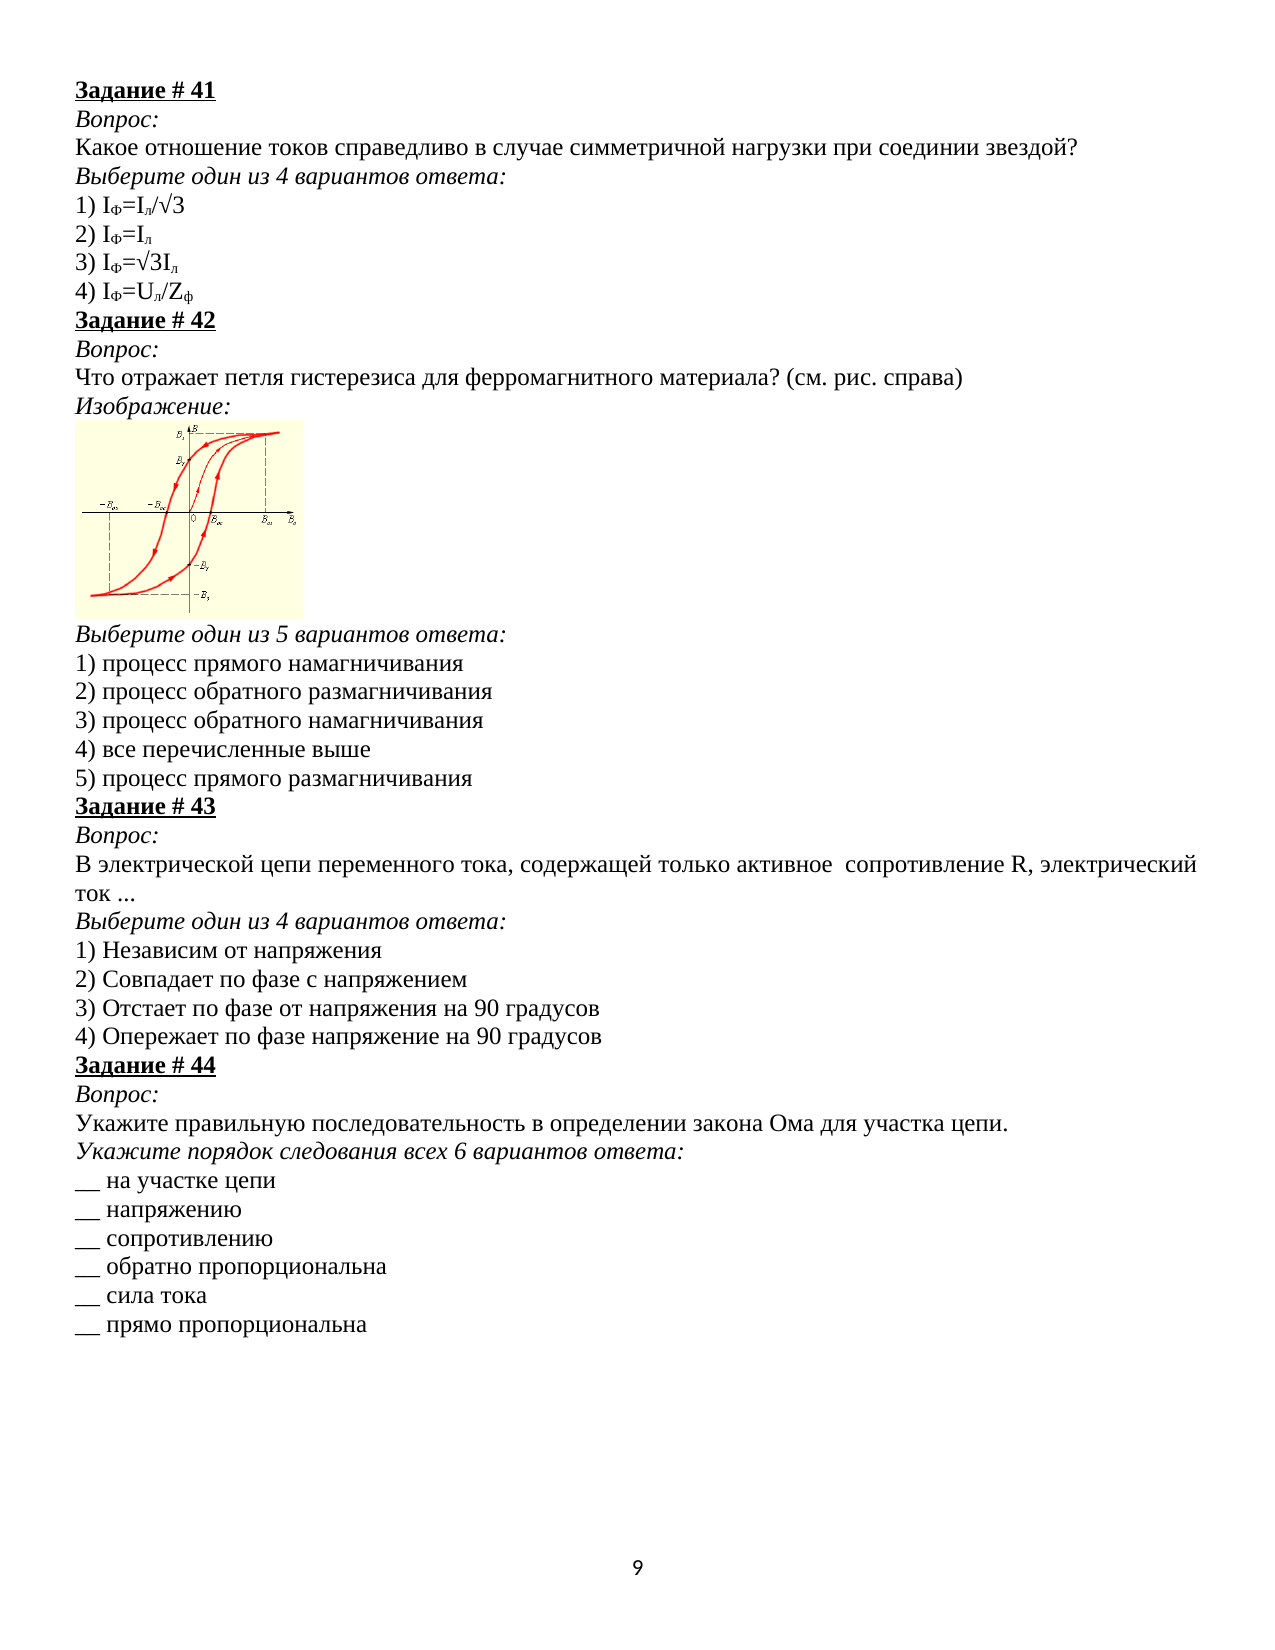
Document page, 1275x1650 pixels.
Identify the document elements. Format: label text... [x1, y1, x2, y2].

text 5) процесс прямого размагничивания [75, 763, 1200, 791]
text 2) Совпадает по фазе с напряжением [75, 964, 1200, 993]
text 4) IФ=Uл/Zф [75, 276, 1200, 305]
text 2) процесс обратного размагничивания [75, 676, 1200, 705]
text Вопрос: [75, 820, 1200, 849]
text 1) процесс прямого намагничивания [75, 648, 1200, 676]
text Выберите один из 5 вариантов ответа: [75, 619, 1200, 648]
picture [75, 420, 304, 619]
text 3) Отстает по фазе от напряжения на 90 градусов [75, 993, 1200, 1021]
text 4) все перечисленные выше [75, 734, 1200, 763]
text Выберите один из 4 вариантов ответа: [75, 161, 1200, 190]
text __ на участке цепи [75, 1165, 1200, 1194]
text Вопрос: [75, 334, 1200, 362]
text 2) IФ=Iл [75, 219, 1200, 247]
text В электрической цепи переменного тока, содержащей только активное сопротивление R, электрический ток ... [75, 849, 1200, 906]
text Выберите один из 4 вариантов ответа: [75, 906, 1200, 935]
text Укажите правильную последовательность в определении закона Ома для участка цепи. [75, 1108, 1200, 1136]
text Укажите порядок следования всех 6 вариантов ответа: [75, 1136, 1200, 1165]
text 4) Опережает по фазе напряжение на 90 градусов [75, 1021, 1200, 1050]
text __ сопротивлению [75, 1223, 1200, 1251]
text __ обратно пропорциональна [75, 1251, 1200, 1280]
text Какое отношение токов справедливо в случае симметричной нагрузки при соединии звездой? [75, 132, 1200, 161]
text Задание # 41 [75, 75, 1200, 104]
text Что отражает петля гистерезиса для ферромагнитного материала? (см. рис. справа) [75, 362, 1200, 391]
text 1) IФ=Iл/√3 [75, 190, 1200, 219]
text Задание # 44 [75, 1050, 1200, 1079]
text Задание # 43 [75, 791, 1200, 820]
text Вопрос: [75, 1079, 1200, 1108]
text __ напряжению [75, 1194, 1200, 1223]
text 3) процесс обратного намагничивания [75, 705, 1200, 734]
text Задание # 42 [75, 305, 1200, 334]
text __ прямо пропорциональна [75, 1309, 1200, 1338]
text Вопрос: [75, 104, 1200, 132]
text __ сила тока [75, 1280, 1200, 1309]
text Изображение: [75, 391, 1200, 420]
text 3) IФ=√3Iл [75, 247, 1200, 276]
text 1) Независим от напряжения [75, 935, 1200, 964]
